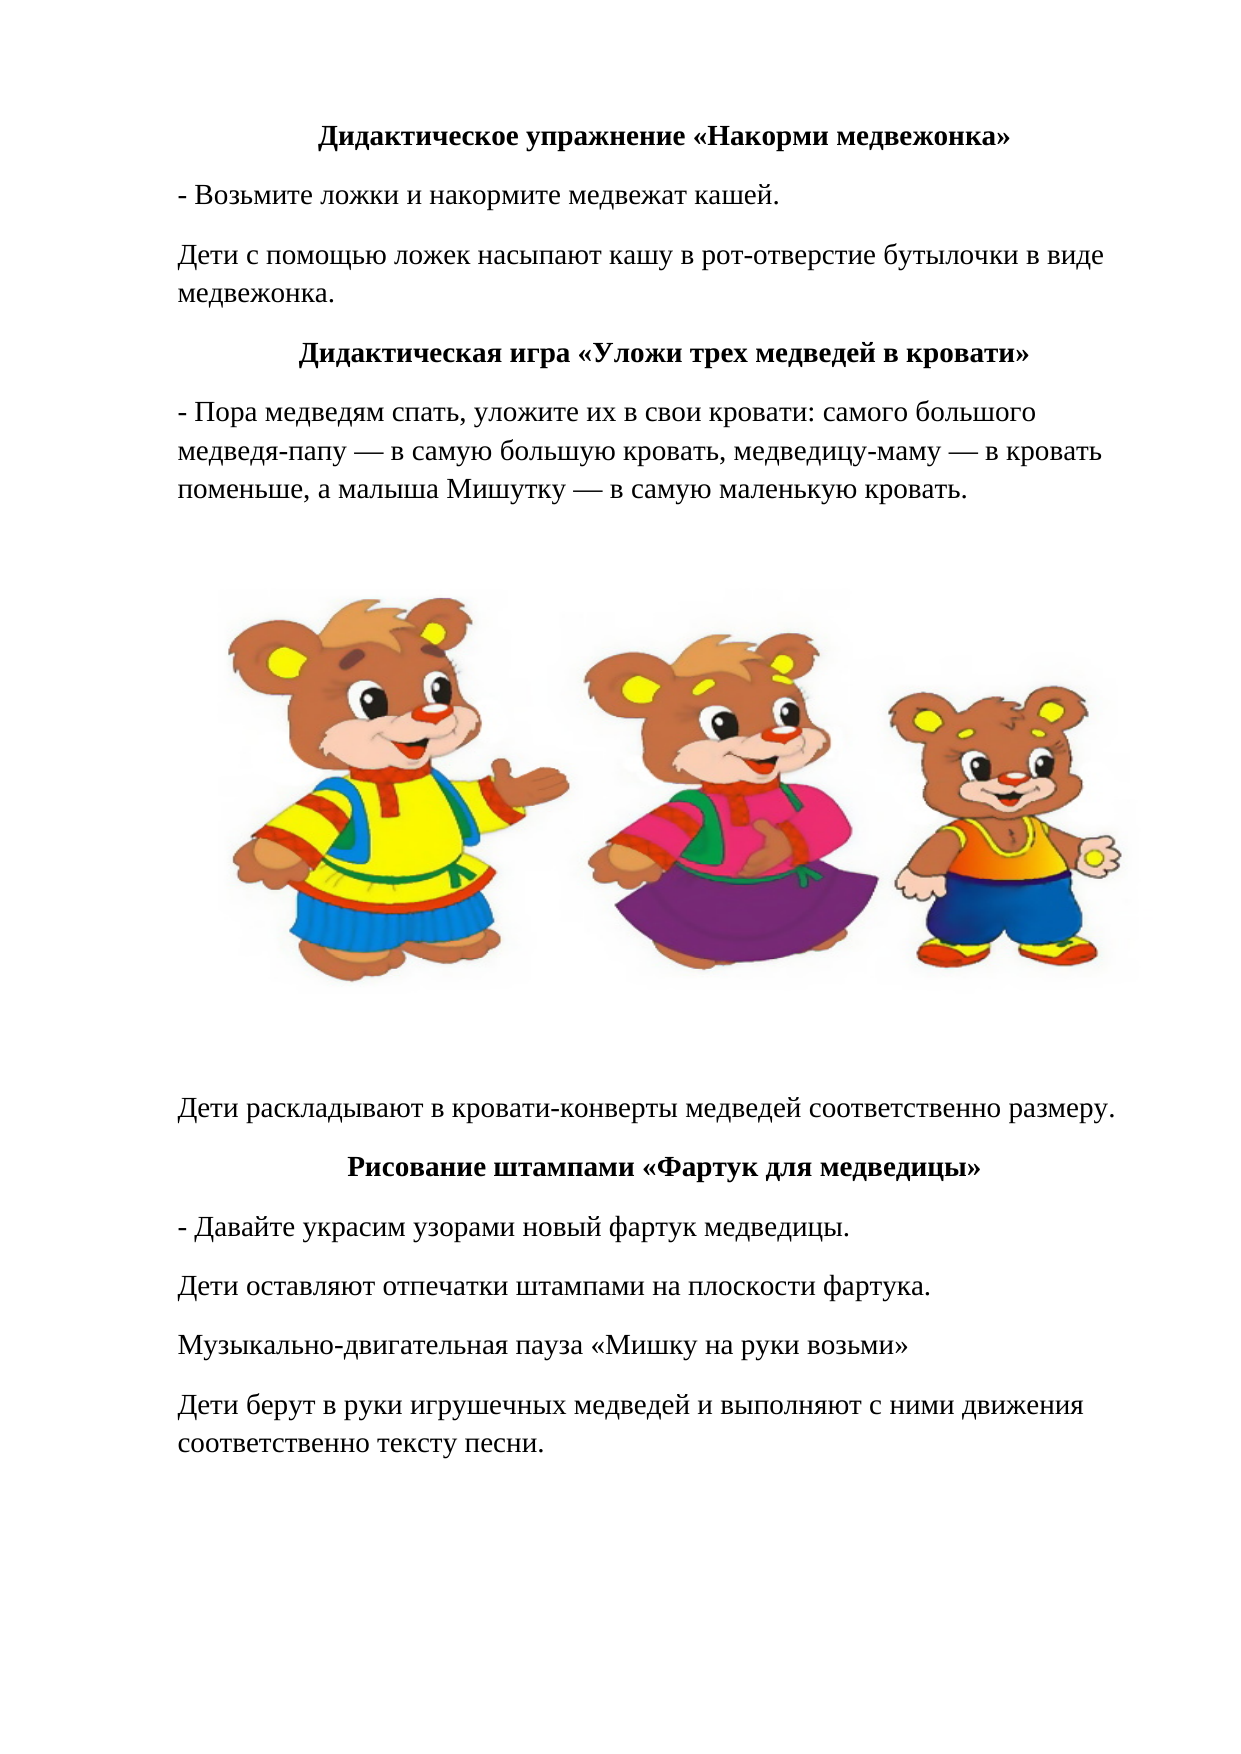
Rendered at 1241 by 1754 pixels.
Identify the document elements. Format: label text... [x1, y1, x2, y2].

text Музыкально-двигательная пауза «Мишку на руки возьми» [177, 1327, 1152, 1361]
text Рисование штампами «Фартук для медведицы» [177, 1149, 1152, 1183]
text - Давайте украсим узорами новый фартук медведицы. [177, 1209, 1152, 1242]
text Дидактическая игра «Уложи трех медведей в кровати» [177, 335, 1152, 368]
text Дети с помощью ложек насыпают кашу в рот-отверстие бутылочки в виде медвежонка. [177, 237, 1152, 309]
picture [177, 530, 1178, 1065]
text Дети берут в руки игрушечных медведей и выполняют с ними движения соответственно тексту песни. [177, 1387, 1152, 1459]
text Дети оставляют отпечатки штампами на плоскости фартука. [177, 1268, 1152, 1302]
text - Пора медведям спать, уложите их в свои кровати: самого большого медведя-папу — в самую большую кровать, медведицу-маму — в кровать поменьше, а малыша Мишутку — в самую маленькую кровать. [177, 394, 1152, 505]
text Дети раскладывают в кровати-конверты медведей соответственно размеру. [177, 1090, 1152, 1123]
text - Возьмите ложки и накормите медвежат кашей. [177, 177, 1152, 211]
text Дидактическое упражнение «Накорми медвежонка» [177, 118, 1152, 152]
